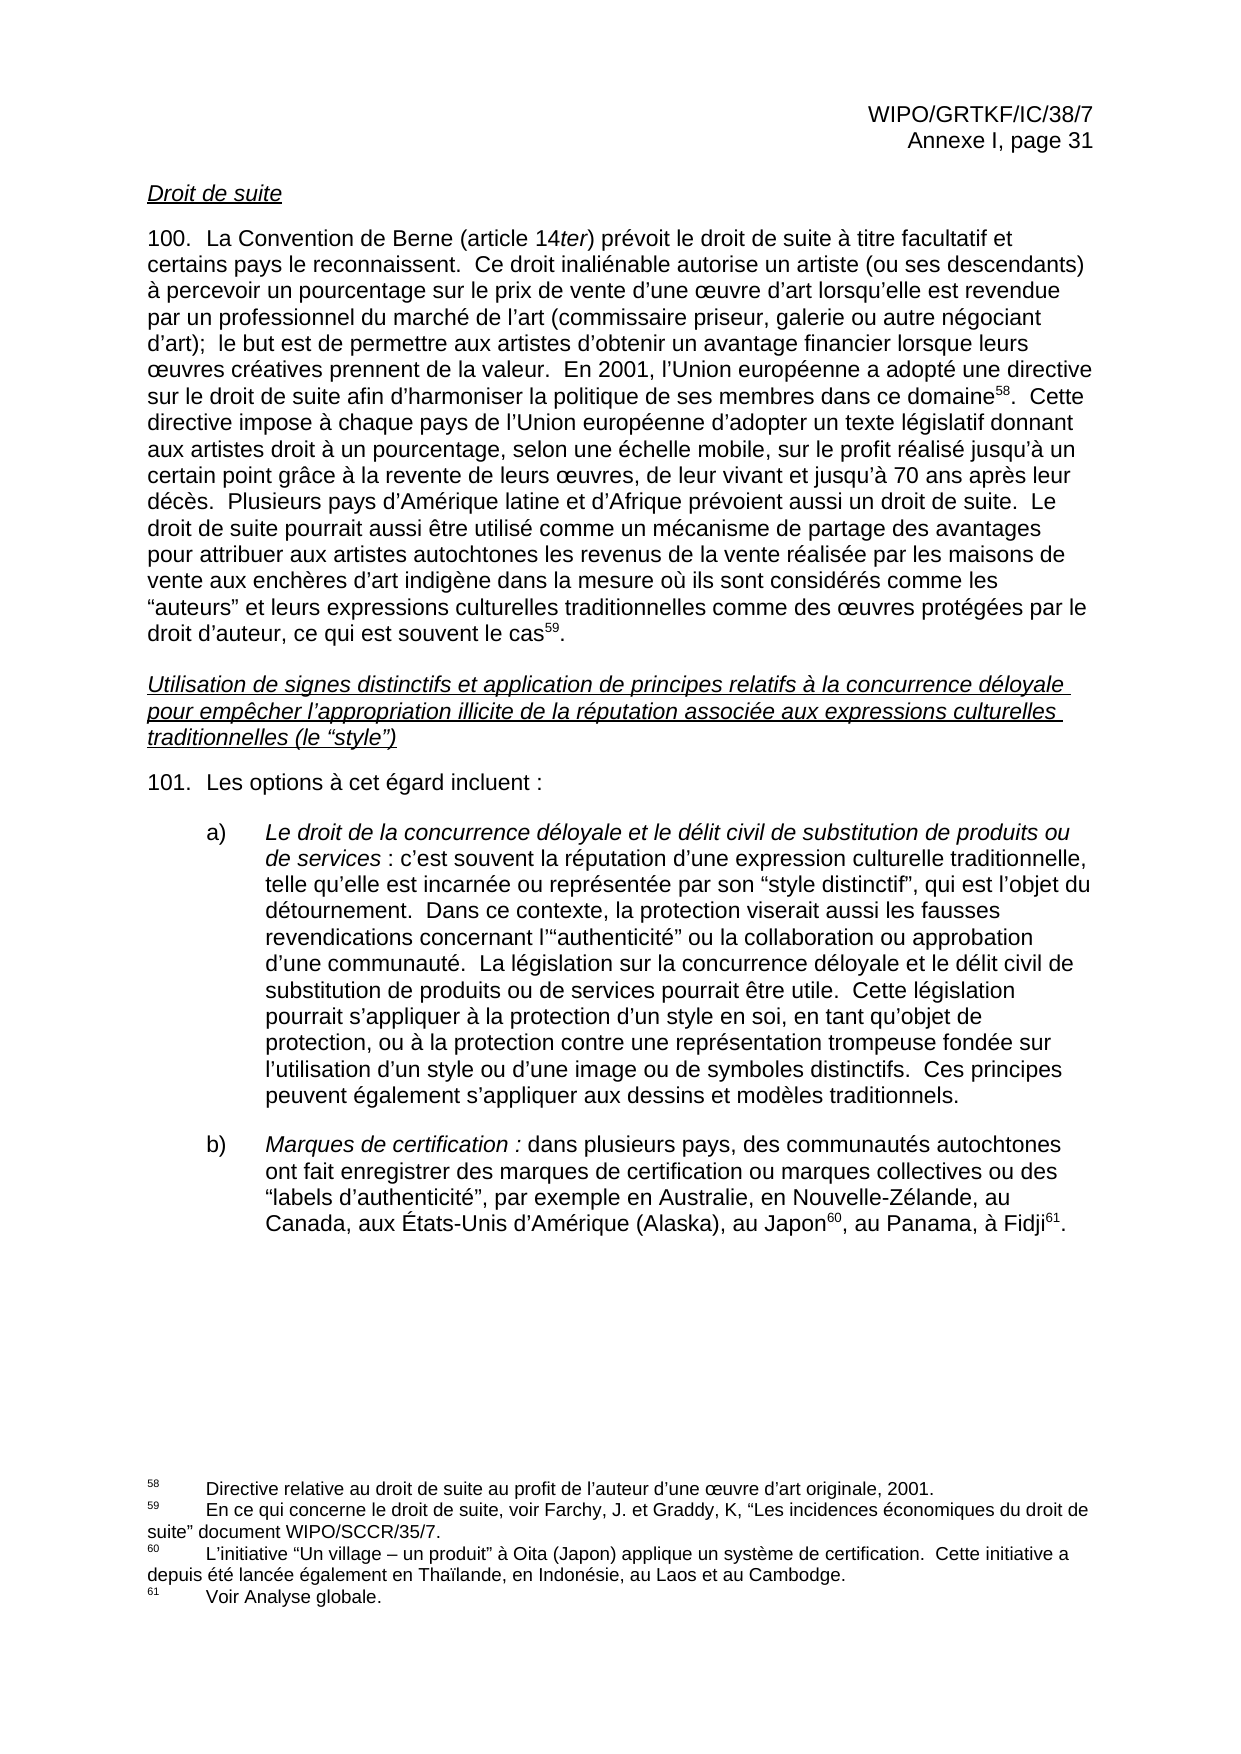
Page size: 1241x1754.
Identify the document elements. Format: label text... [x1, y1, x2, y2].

list a) Le droit de la concurrence déloyale et le délit civil de substitution de produits ou de services : c’est souvent la réputation d’une expression culturelle traditionnelle, telle qu’elle est incarnée ou représentée par son “style distinctif”, qui est l’objet du détournement. Dans ce contexte, la protection viserait aussi les fausses revendications concernant l’“authenticité” ou la collaboration ou approbation d’une communauté. La législation sur la concurrence déloyale et le délit civil de substitution de produits ou de services pourrait être utile. Cette législation pourrait s’appliquer à la protection d’un style en soi, en tant qu’objet de protection, ou à la protection contre une représentation trompeuse fondée sur l’utilisation d’un style ou d’une image ou de symboles distinctifs. Ces principes peuvent également s’appliquer aux dessins et modèles traditionnels. [206, 818, 1093, 1108]
subtitle Utilisation de signes distinctifs et application de principes relatifs à la concurrence déloyale pour empêcher l’appropriation illicite de la réputation associée aux expressions culturelles traditionnelles (le “style”) [147, 671, 1093, 750]
text Les options à cet égard incluent : [147, 769, 1093, 796]
text La Convention de Berne (article 14ter) prévoit le droit de suite à titre facultatif et certains pays le reconnaissent. Ce droit inaliénable autorise un artiste (ou ses descendants) à percevoir un pourcentage sur le prix de vente d’une œuvre d’art lorsqu’elle est revendue par un professionnel du marché de l’art (commissaire priseur, galerie ou autre négociant d’art); le but est de permettre aux artistes d’obtenir un avantage financier lorsque leurs œuvres créatives prennent de la valeur. En 2001, l’Union européenne a adopté une directive sur le droit de suite afin d’harmoniser la politique de ses membres dans ce domaine. Cette directive impose à chaque pays de l’Union européenne d’adopter un texte législatif donnant aux artistes droit à un pourcentage, selon une échelle mobile, sur le profit réalisé jusqu’à un certain point grâce à la revente de leurs œuvres, de leur vivant et jusqu’à 70 ans après leur décès. Plusieurs pays d’Amérique latine et d’Afrique prévoient aussi un droit de suite. Le droit de suite pourrait aussi être utilisé comme un mécanisme de partage des avantages pour attribuer aux artistes autochtones les revenus de la vente réalisée par les maisons de vente aux enchères d’art indigène dans la mesure où ils sont considérés comme les “auteurs” et leurs expressions culturelles traditionnelles comme des œuvres protégées par le droit d’auteur, ce qui est souvent le cas. [147, 225, 1093, 646]
subtitle Droit de suite [147, 179, 1093, 206]
list b) Marques de certification : dans plusieurs pays, des communautés autochtones ont fait enregistrer des marques de certification ou marques collectives ou des “labels d’authenticité”, par exemple en Australie, en Nouvelle-Zélande, au Canada, aux États-Unis d’Amérique (Alaska), au Japon, au Panama, à Fidji. [206, 1131, 1093, 1237]
